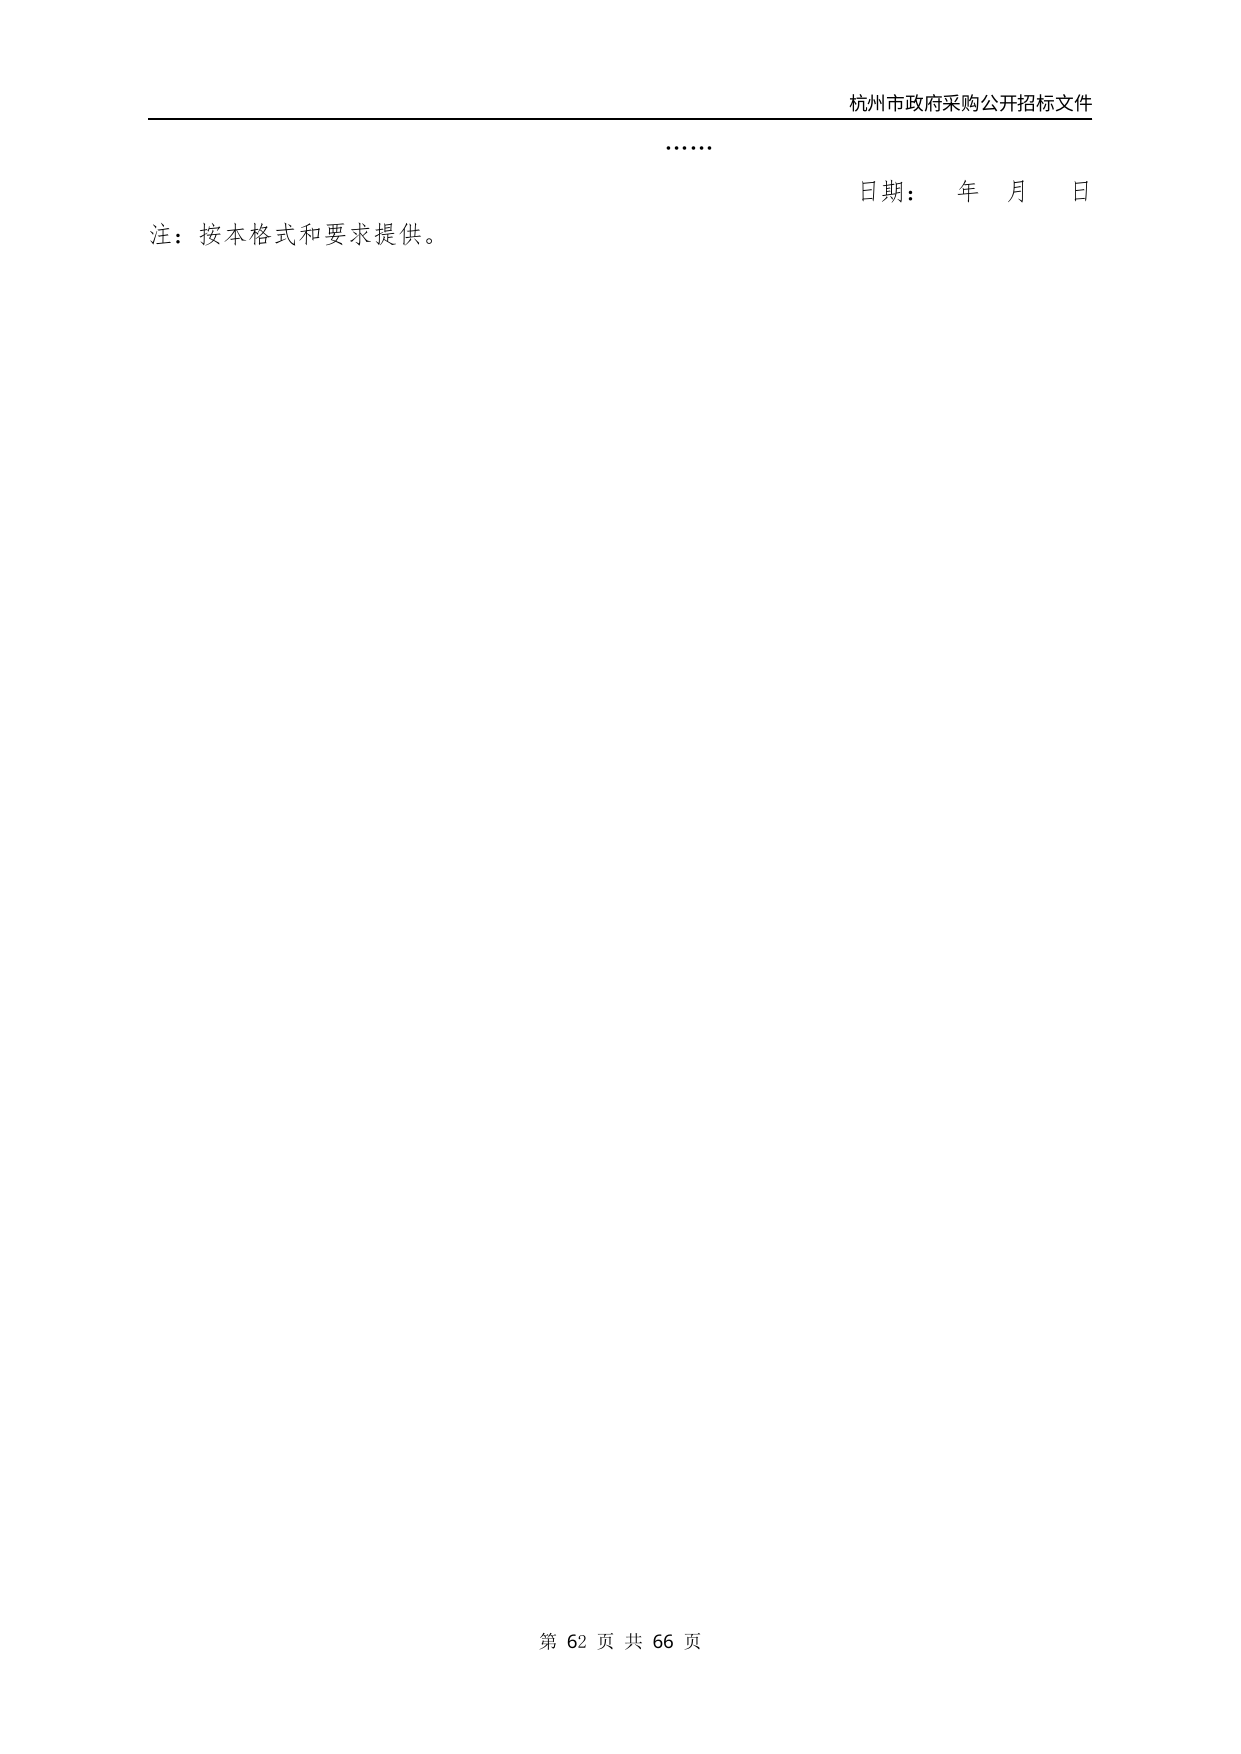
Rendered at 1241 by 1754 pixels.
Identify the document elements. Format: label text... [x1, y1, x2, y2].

text 注：按本格式和要求提供。 [148, 218, 1049, 247]
text …… [148, 133, 992, 161]
text 日期： 年 月 日 [148, 176, 1092, 204]
